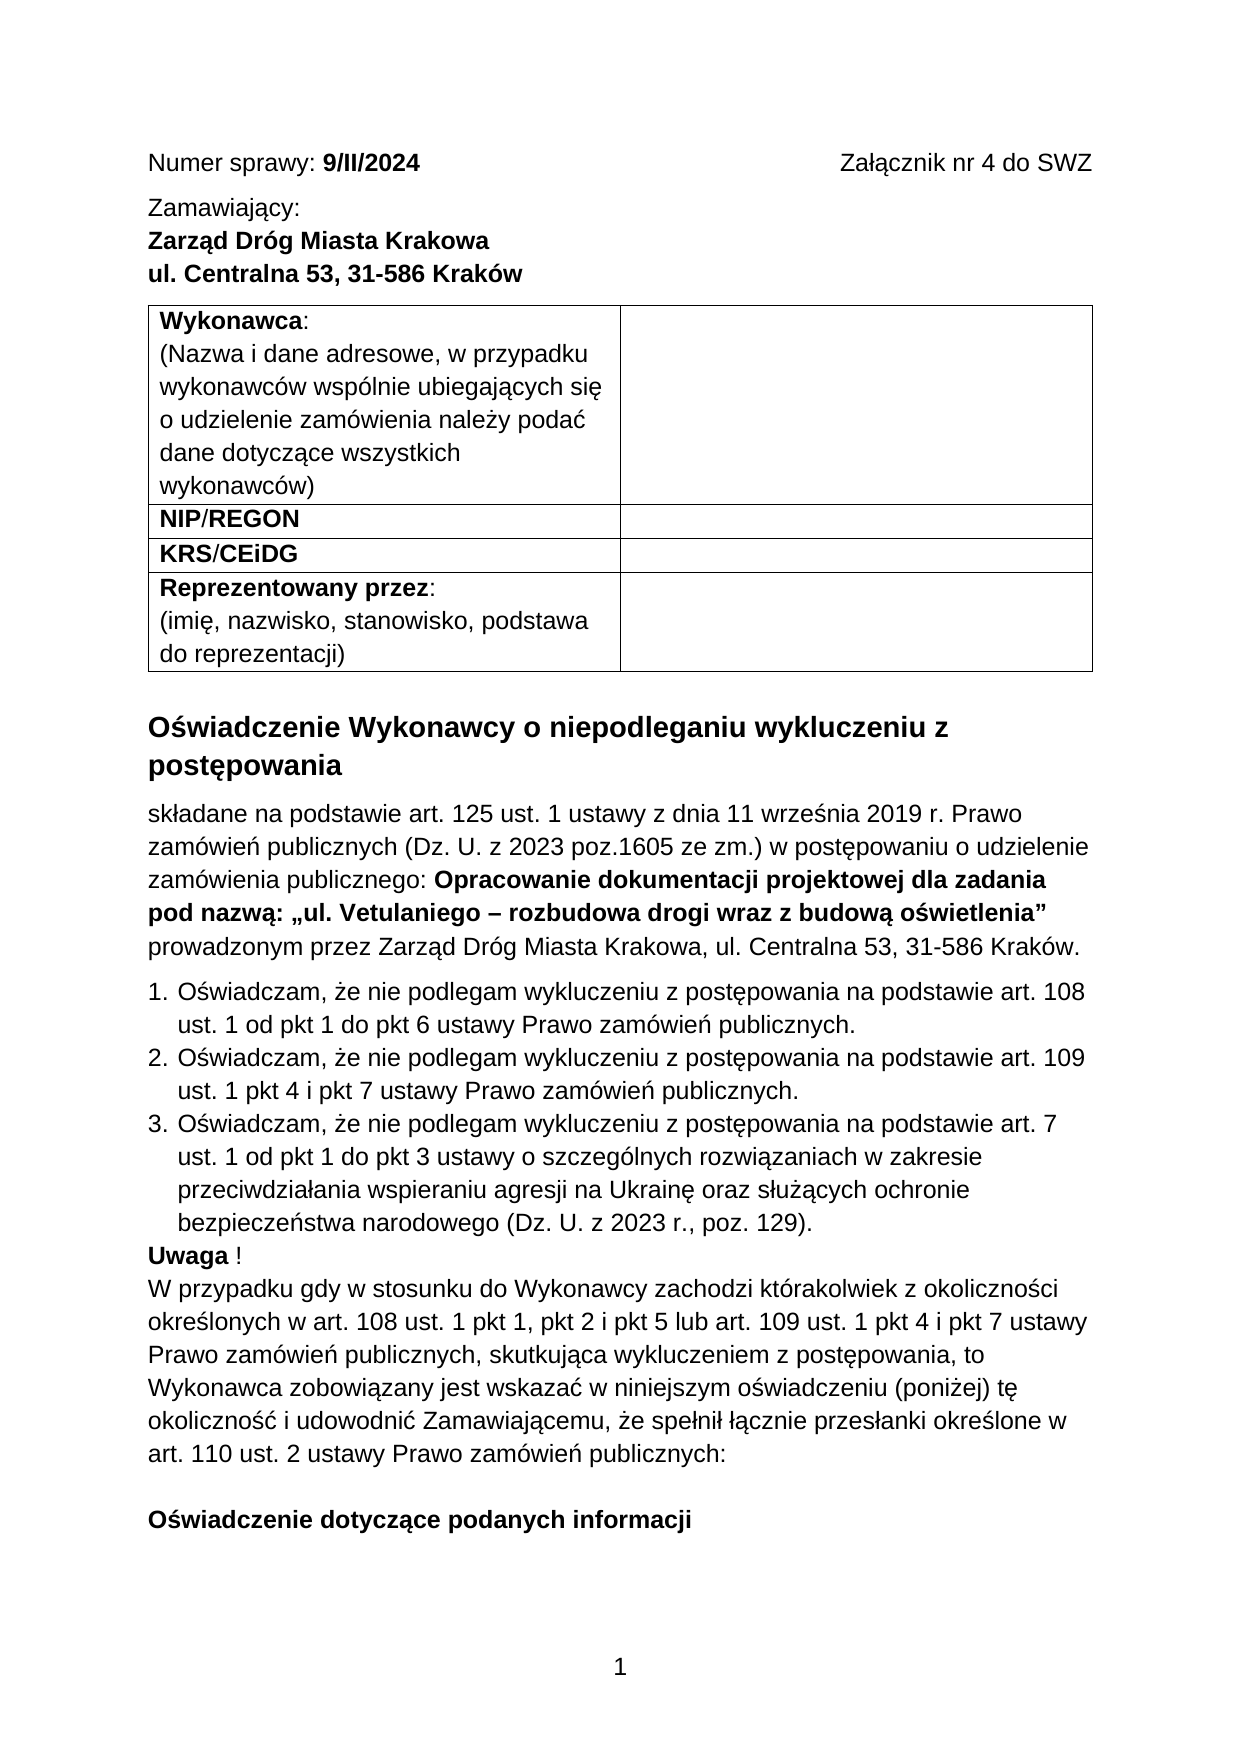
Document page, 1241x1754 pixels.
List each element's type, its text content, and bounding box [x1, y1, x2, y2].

table_cell KRS/CEiDG [149, 539, 620, 572]
table_header [621, 306, 1092, 503]
text Zamawiający: [148, 193, 1093, 222]
table_cell [621, 539, 1092, 572]
list Oświadczenie dotyczące podanych informacji [148, 1505, 1093, 1534]
table_cell Reprezentowany przez: (imię, nazwisko, stanowisko, podstawa do reprezentacji) [149, 573, 620, 671]
text Zarząd Dróg Miasta Krakowa [148, 226, 1093, 255]
text Oświadczenie Wykonawcy o niepodleganiu wykluczeniu z postępowania [148, 710, 1093, 782]
list Uwaga ! [148, 1241, 1093, 1270]
text składane na podstawie art. 125 ust. 1 ustawy z dnia 11 września 2019 r. Prawo zamówień publicznych (Dz. U. z 2023 poz.1605 ze zm.) w postępowaniu o udzielenie zamówienia publicznego: Opracowanie dokumentacji projektowej dla zadania pod nazwą: „ul. Vetulaniego – rozbudowa drogi wraz z budową oświetlenia” prowadzonym przez Zarząd Dróg Miasta Krakowa, ul. Centralna 53, 31-586 Kraków. [148, 799, 1093, 960]
list Oświadczam, że nie podlegam wykluczeniu z postępowania na podstawie art. 109 ust. 1 pkt 4 i pkt 7 ustawy Prawo zamówień publicznych. [148, 1043, 1093, 1105]
table_header Wykonawca: (Nazwa i dane adresowe, w przypadku wykonawców wspólnie ubiegających się o udzielenie zamówienia należy podać dane dotyczące wszystkich wykonawców) [149, 306, 620, 503]
text ul. Centralna 53, 31-586 Kraków [148, 259, 1093, 288]
list W przypadku gdy w stosunku do Wykonawcy zachodzi którakolwiek z okoliczności określonych w art. 108 ust. 1 pkt 1, pkt 2 i pkt 5 lub art. 109 ust. 1 pkt 4 i pkt 7 ustawy Prawo zamówień publicznych, skutkująca wykluczeniem z postępowania, to Wykonawca zobowiązany jest wskazać w niniejszym oświadczeniu (poniżej) tę okoliczność i udowodnić Zamawiającemu, że spełnił łącznie przesłanki określone w art. 110 ust. 2 ustawy Prawo zamówień publicznych: [148, 1274, 1093, 1468]
table_cell [621, 573, 1092, 671]
list Oświadczam, że nie podlegam wykluczeniu z postępowania na podstawie art. 108 ust. 1 od pkt 1 do pkt 6 ustawy Prawo zamówień publicznych. [148, 977, 1093, 1039]
list Oświadczam, że nie podlegam wykluczeniu z postępowania na podstawie art. 7 ust. 1 od pkt 1 do pkt 3 ustawy o szczególnych rozwiązaniach w zakresie przeciwdziałania wspieraniu agresji na Ukrainę oraz służących ochronie bezpieczeństwa narodowego (Dz. U. z 2023 r., poz. 129). [148, 1109, 1093, 1237]
table_cell [621, 505, 1092, 537]
text Numer sprawy: 9/II/2024 Załącznik nr 4 do SWZ [148, 148, 1093, 176]
table_cell NIP/REGON [149, 505, 620, 537]
